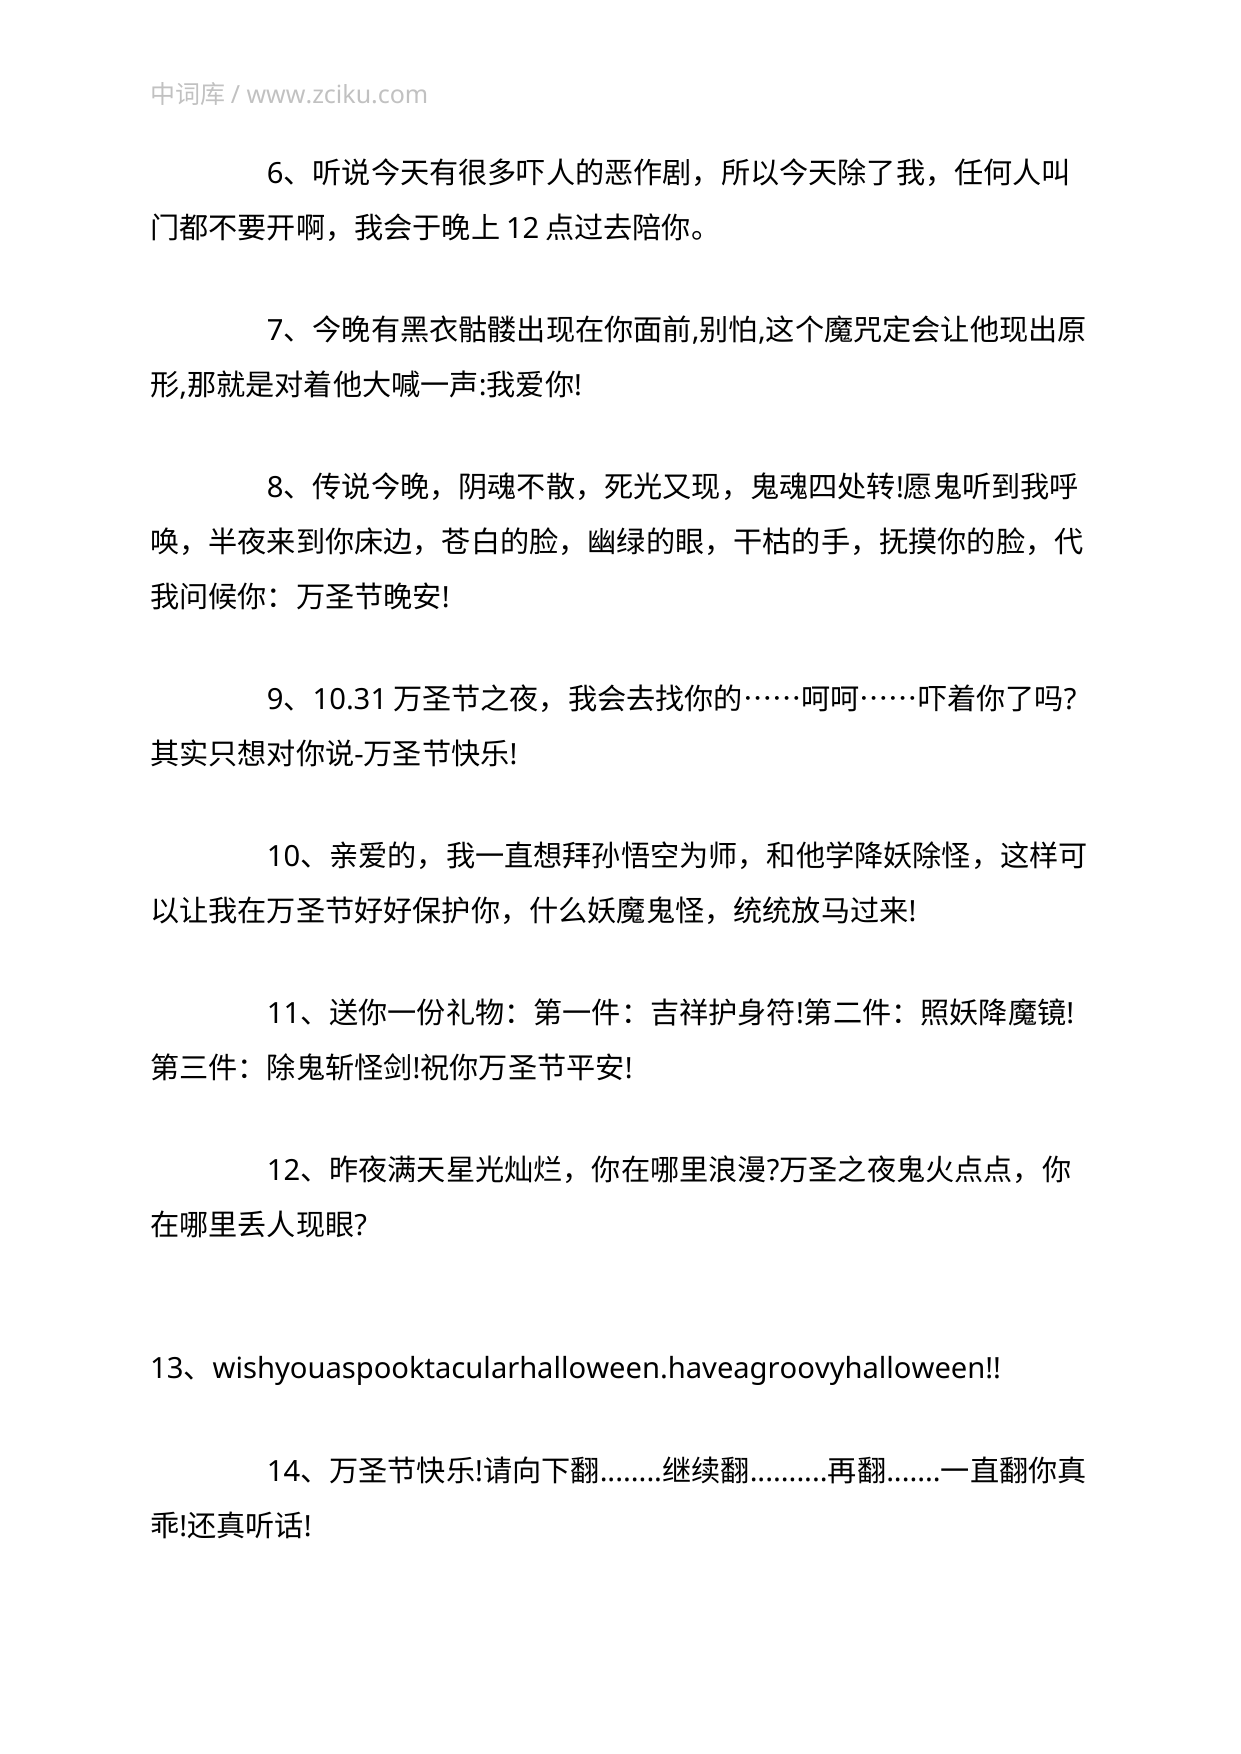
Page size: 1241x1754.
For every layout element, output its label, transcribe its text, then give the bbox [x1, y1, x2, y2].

text 10、亲爱的，我一直想拜孙悟空为师，和他学降妖除怪，这样可以让我在万圣节好好保护你，什么妖魔鬼怪，统统放马过来! [150, 833, 1090, 930]
text 13、wishyouaspooktacularhalloween.haveagroovyhalloween!! [150, 1304, 1090, 1387]
text 7、今晚有黑衣骷髅出现在你面前,别怕,这个魔咒定会让他现出原形,那就是对着他大喊一声:我爱你! [150, 307, 1090, 404]
text 12、昨夜满天星光灿烂，你在哪里浪漫?万圣之夜鬼火点点，你在哪里丢人现眼? [150, 1147, 1090, 1244]
text 14、万圣节快乐!请向下翻........继续翻..........再翻.......一直翻你真乖!还真听话! [150, 1447, 1090, 1544]
text 6、听说今天有很多吓人的恶作剧，所以今天除了我，任何人叫门都不要开啊，我会于晚上12点过去陪你。 [150, 150, 1090, 247]
text 8、传说今晚，阴魂不散，死光又现，鬼魂四处转!愿鬼听到我呼唤，半夜来到你床边，苍白的脸，幽绿的眼，干枯的手，抚摸你的脸，代我问候你：万圣节晚安! [150, 464, 1090, 616]
text 9、10.31万圣节之夜，我会去找你的……呵呵……吓着你了吗?其实只想对你说-万圣节快乐! [150, 676, 1090, 773]
text 11、送你一份礼物：第一件：吉祥护身符!第二件：照妖降魔镜!第三件：除鬼斩怪剑!祝你万圣节平安! [150, 990, 1090, 1087]
